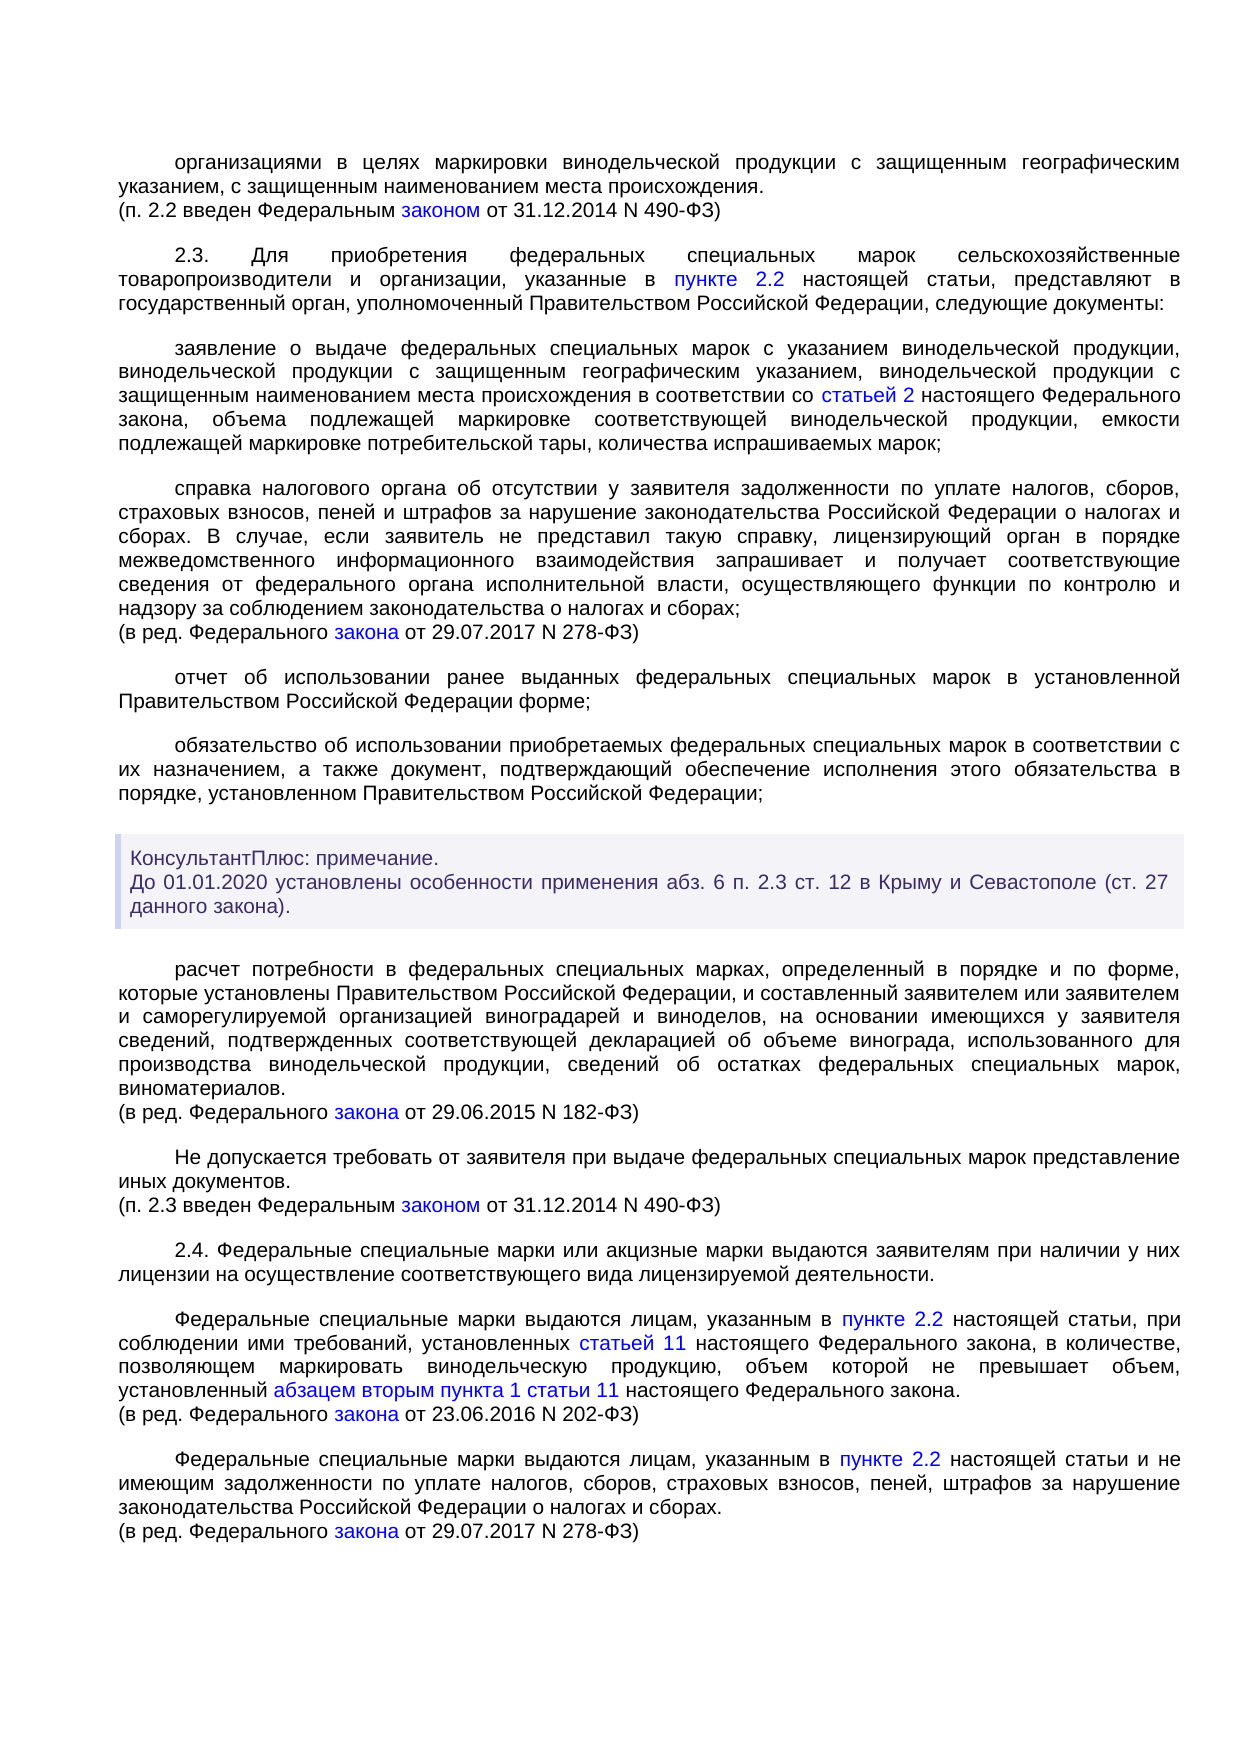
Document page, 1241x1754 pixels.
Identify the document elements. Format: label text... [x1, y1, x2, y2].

text (в ред. Федерального закона от 29.07.2017 N 278-ФЗ) [118, 1519, 1181, 1543]
text заявление о выдаче федеральных специальных марок с указанием винодельческой продукции, винодельческой продукции с защищенным географическим указанием, винодельческой продукции с защищенным наименованием места происхождения в соответствии со статьей 2 настоящего Федерального закона, объема подлежащей маркировке соответствующей винодельческой продукции, емкости подлежащей маркировке потребительской тары, количества испрашиваемых марок; [118, 335, 1181, 455]
text 2.3. Для приобретения федеральных специальных марок сельскохозяйственные товаропроизводители и организации, указанные в пункте 2.2 настоящей статьи, представляют в государственный орган, уполномоченный Правительством Российской Федерации, следующие документы: [118, 243, 1181, 314]
table_header КонсультантПлюс: примечание. До 01.01.2020 установлены особенности применения абз. 6 п. 2.3 ст. 12 в Крыму и Севастополе (ст. 27 данного закона). [121, 834, 1178, 929]
text (в ред. Федерального закона от 29.06.2015 N 182-ФЗ) [118, 1100, 1181, 1124]
text (в ред. Федерального закона от 29.07.2017 N 278-ФЗ) [118, 620, 1181, 644]
text справка налогового органа об отсутствии у заявителя задолженности по уплате налогов, сборов, страховых взносов, пеней и штрафов за нарушение законодательства Российской Федерации о налогах и сборах. В случае, если заявитель не представил такую справку, лицензирующий орган в порядке межведомственного информационного взаимодействия запрашивает и получает соответствующие сведения от федерального органа исполнительной власти, осуществляющего функции по контролю и надзору за соблюдением законодательства о налогах и сборах; [118, 476, 1181, 620]
text обязательство об использовании приобретаемых федеральных специальных марок в соответствии с их назначением, а также документ, подтверждающий обеспечение исполнения этого обязательства в порядке, установленном Правительством Российской Федерации; [118, 733, 1181, 805]
text расчет потребности в федеральных специальных марках, определенный в порядке и по форме, которые установлены Правительством Российской Федерации, и составленный заявителем или заявителем и саморегулируемой организацией виноградарей и виноделов, на основании имеющихся у заявителя сведений, подтвержденных соответствующей декларацией об объеме винограда, использованного для производства винодельческой продукции, сведений об остатках федеральных специальных марок, виноматериалов. [118, 956, 1181, 1100]
text отчет об использовании ранее выданных федеральных специальных марок в установленной Правительством Российской Федерации форме; [118, 664, 1181, 712]
text организациями в целях маркировки винодельческой продукции с защищенным географическим указанием, с защищенным наименованием места происхождения. [118, 150, 1181, 198]
text (в ред. Федерального закона от 23.06.2016 N 202-ФЗ) [118, 1402, 1181, 1426]
text Федеральные специальные марки выдаются лицам, указанным в пункте 2.2 настоящей статьи и не имеющим задолженности по уплате налогов, сборов, страховых взносов, пеней, штрафов за нарушение законодательства Российской Федерации о налогах и сборах. [118, 1447, 1181, 1519]
text Федеральные специальные марки выдаются лицам, указанным в пункте 2.2 настоящей статьи, при соблюдении ими требований, установленных статьей 11 настоящего Федерального закона, в количестве, позволяющем маркировать винодельческую продукцию, объем которой не превышает объем, установленный абзацем вторым пункта 1 статьи 11 настоящего Федерального закона. [118, 1306, 1181, 1402]
text (п. 2.2 введен Федеральным законом от 31.12.2014 N 490-ФЗ) [118, 198, 1181, 222]
text (п. 2.3 введен Федеральным законом от 31.12.2014 N 490-ФЗ) [118, 1193, 1181, 1217]
text 2.4. Федеральные специальные марки или акцизные марки выдаются заявителям при наличии у них лицензии на осуществление соответствующего вида лицензируемой деятельности. [118, 1238, 1181, 1286]
text Не допускается требовать от заявителя при выдаче федеральных специальных марок представление иных документов. [118, 1145, 1181, 1193]
